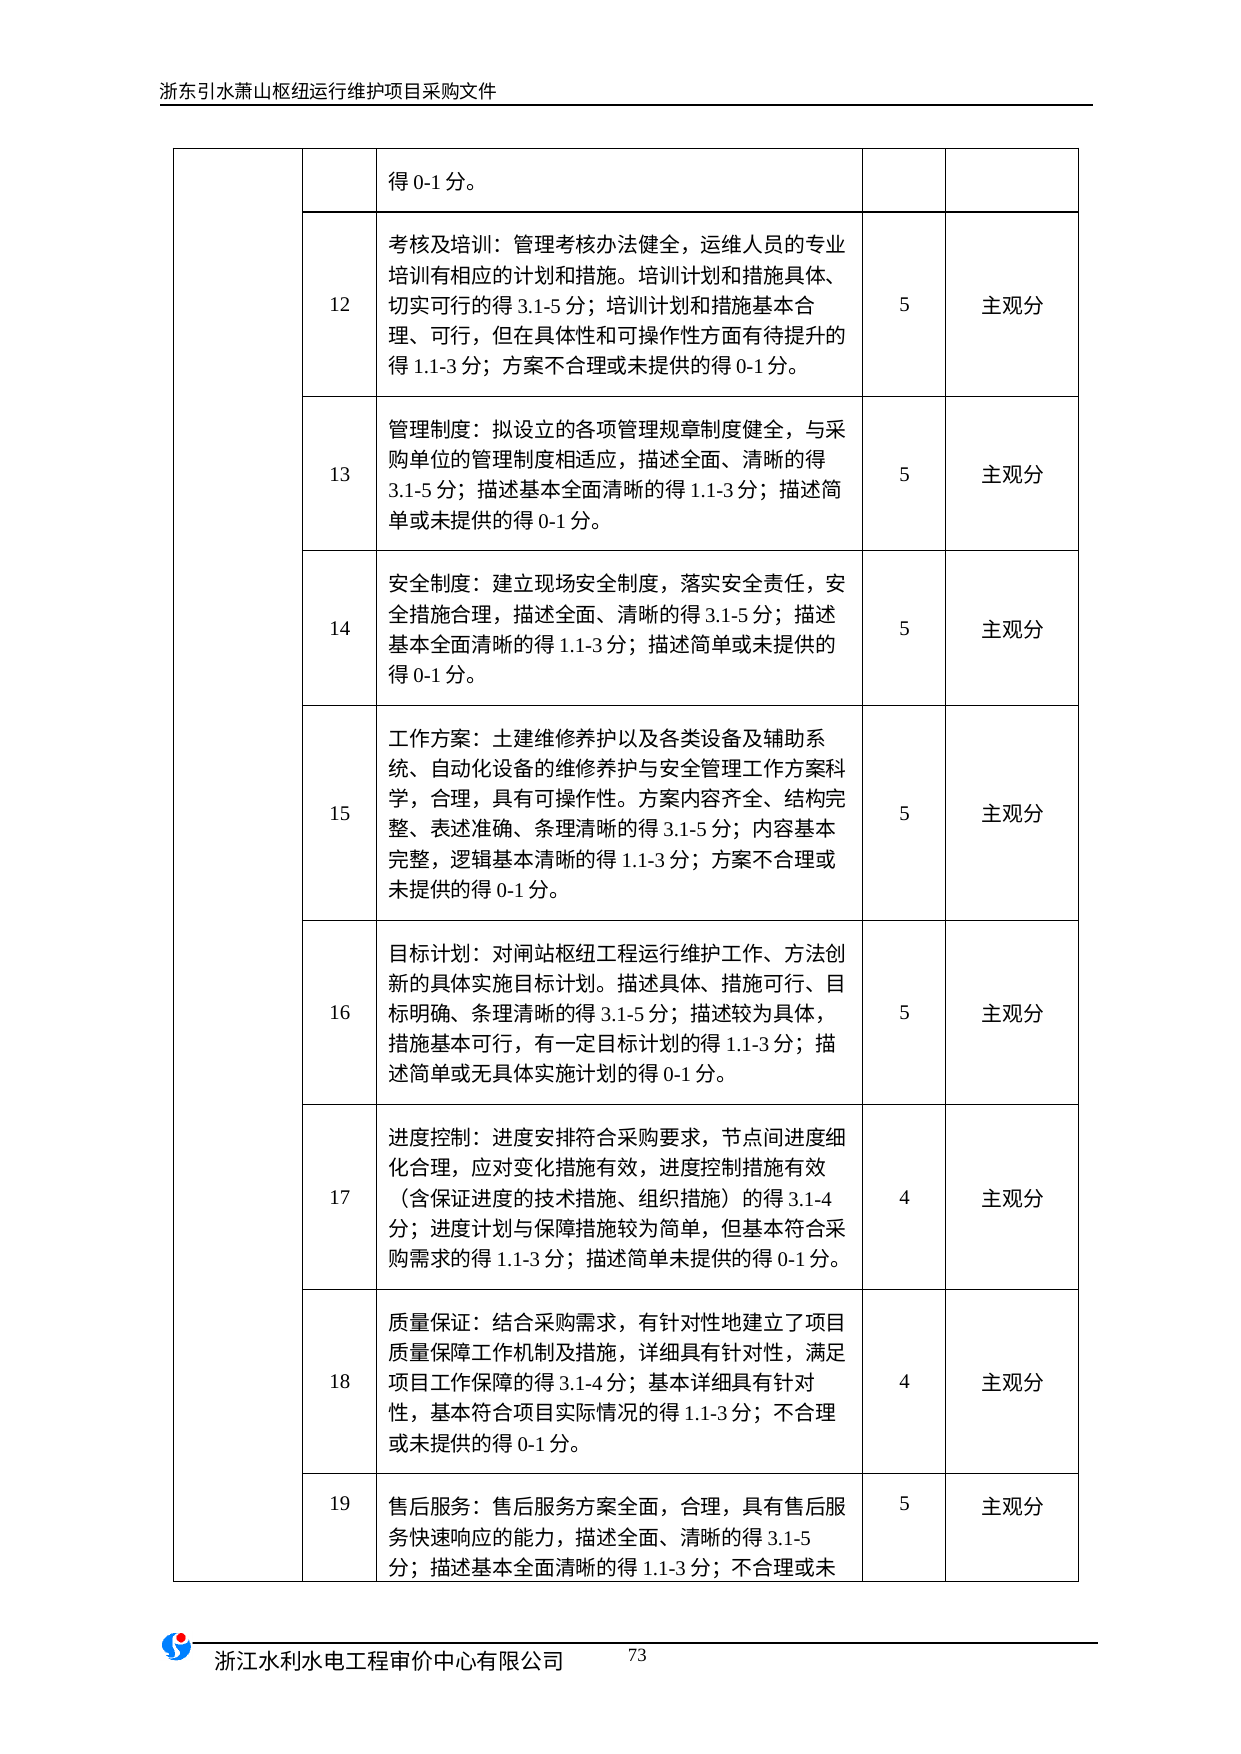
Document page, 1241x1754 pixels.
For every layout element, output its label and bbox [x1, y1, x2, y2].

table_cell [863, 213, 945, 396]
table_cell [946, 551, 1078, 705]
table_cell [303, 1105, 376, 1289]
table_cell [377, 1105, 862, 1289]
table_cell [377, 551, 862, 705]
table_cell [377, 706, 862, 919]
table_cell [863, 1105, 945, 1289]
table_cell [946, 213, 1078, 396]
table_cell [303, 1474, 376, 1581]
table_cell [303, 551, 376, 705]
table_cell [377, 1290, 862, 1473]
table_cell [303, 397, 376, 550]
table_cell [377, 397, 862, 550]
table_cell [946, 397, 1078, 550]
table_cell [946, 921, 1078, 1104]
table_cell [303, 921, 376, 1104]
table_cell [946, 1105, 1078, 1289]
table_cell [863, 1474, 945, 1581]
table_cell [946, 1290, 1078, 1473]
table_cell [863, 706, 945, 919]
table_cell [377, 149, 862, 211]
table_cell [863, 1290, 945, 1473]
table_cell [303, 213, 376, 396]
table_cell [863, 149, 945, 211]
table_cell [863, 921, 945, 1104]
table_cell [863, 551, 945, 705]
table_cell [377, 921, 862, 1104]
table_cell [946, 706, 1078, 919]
picture [159, 1631, 193, 1661]
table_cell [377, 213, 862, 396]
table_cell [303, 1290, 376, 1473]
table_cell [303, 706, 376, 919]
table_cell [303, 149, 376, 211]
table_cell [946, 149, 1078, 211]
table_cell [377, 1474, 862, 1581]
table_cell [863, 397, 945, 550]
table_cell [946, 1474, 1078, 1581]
